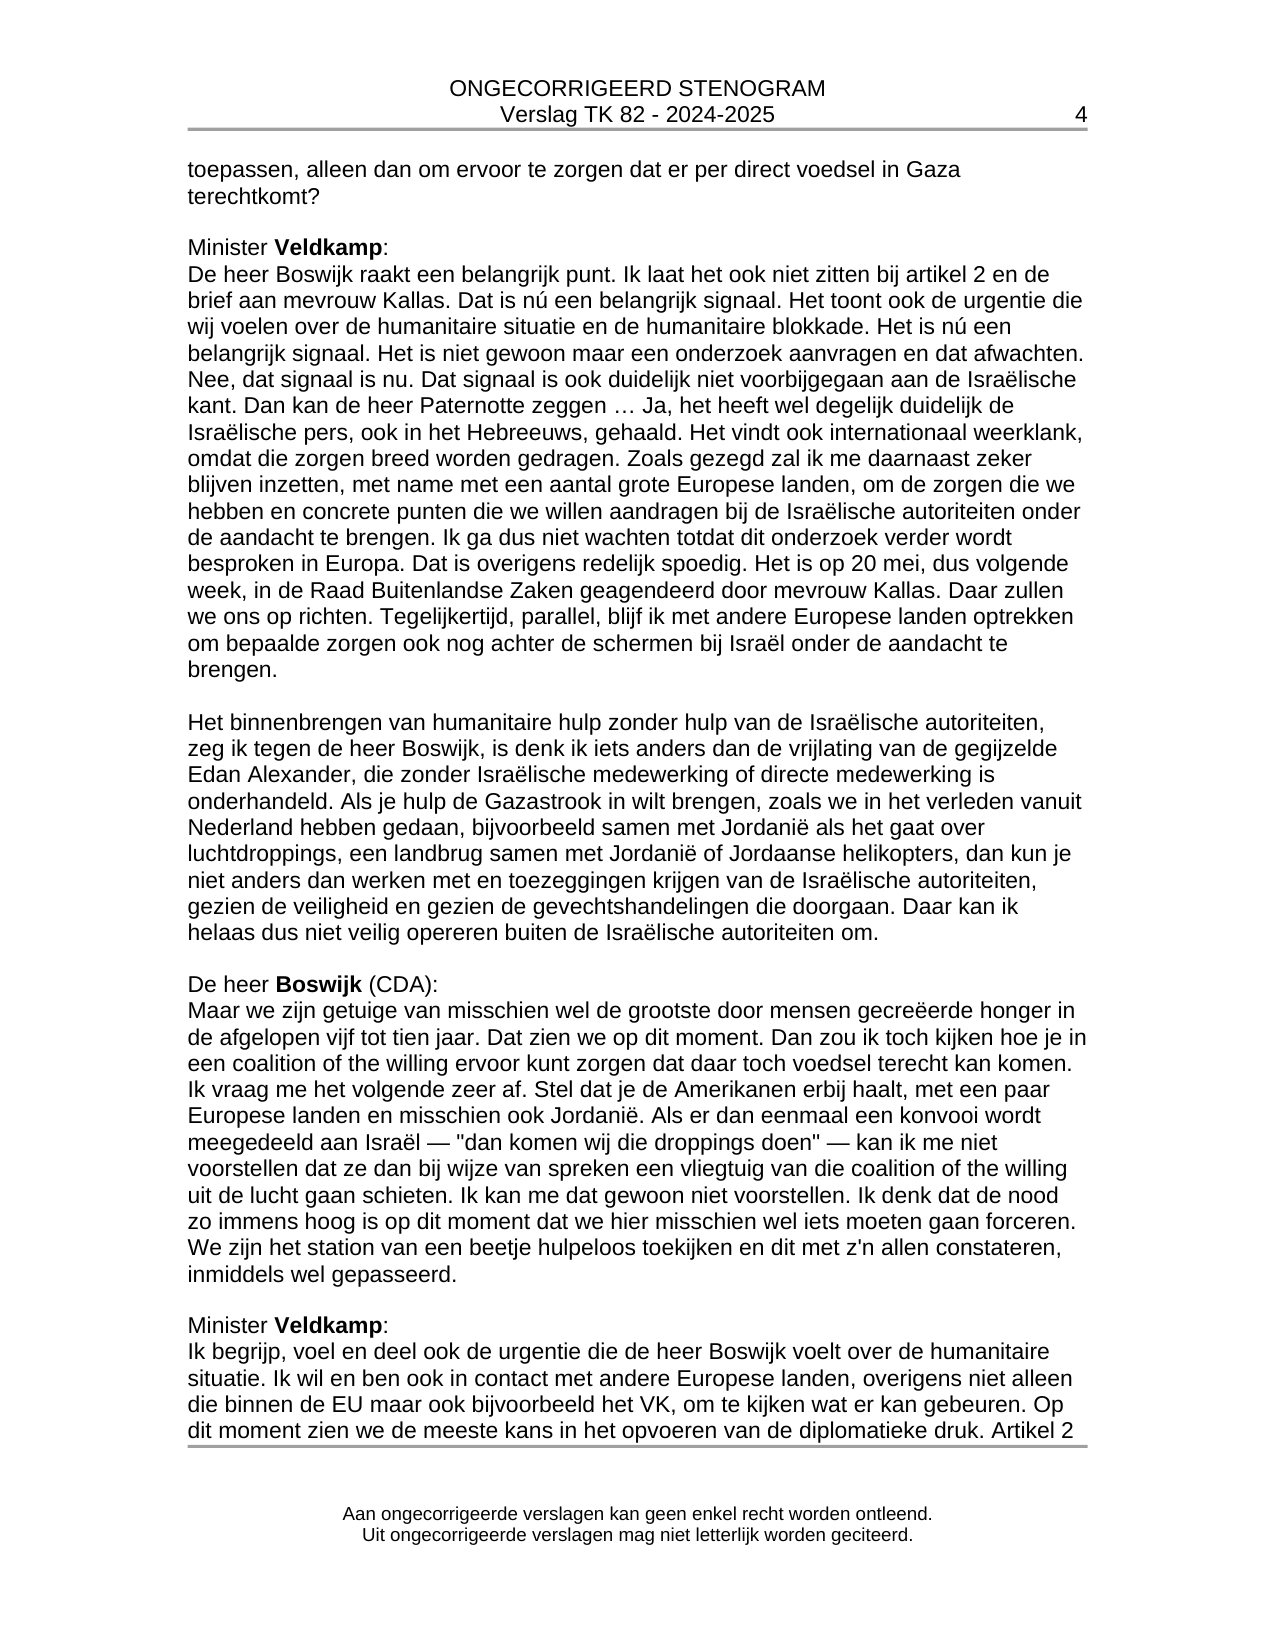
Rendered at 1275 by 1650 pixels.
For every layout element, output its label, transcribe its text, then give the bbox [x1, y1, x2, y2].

text De heer Boswijk (CDA): Maar we zijn getuige van misschien wel de grootste door mensen gecreëerde honger in de afgelopen vijf tot tien jaar. Dat zien we op dit moment. Dan zou ik toch kijken hoe je in een coalition of the willing ervoor kunt zorgen dat daar toch voedsel terecht kan komen. Ik vraag me het volgende zeer af. Stel dat je de Amerikanen erbij haalt, met een paar Europese landen en misschien ook Jordanië. Als er dan eenmaal een konvooi wordt meegedeeld aan Israël — "dan komen wij die droppings doen" — kan ik me niet voorstellen dat ze dan bij wijze van spreken een vliegtuig van die coalition of the willing uit de lucht gaan schieten. Ik kan me dat gewoon niet voorstellen. Ik denk dat de nood zo immens hoog is op dit moment dat we hier misschien wel iets moeten gaan forceren. We zijn het station van een beetje hulpeloos toekijken en dit met z'n allen constateren, inmiddels wel gepasseerd. [187, 971, 1087, 1287]
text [187, 156, 1087, 209]
text Minister Veldkamp: De heer Boswijk raakt een belangrijk punt. Ik laat het ook niet zitten bij artikel 2 en de brief aan mevrouw Kallas. Dat is nú een belangrijk signaal. Het toont ook de urgentie die wij voelen over de humanitaire situatie en de humanitaire blokkade. Het is nú een belangrijk signaal. Het is niet gewoon maar een onderzoek aanvragen en dat afwachten. Nee, dat signaal is nu. Dat signaal is ook duidelijk niet voorbijgegaan aan de Israëlische kant. Dan kan de heer Paternotte zeggen … Ja, het heeft wel degelijk duidelijk de Israëlische pers, ook in het Hebreeuws, gehaald. Het vindt ook internationaal weerklank, omdat die zorgen breed worden gedragen. Zoals gezegd zal ik me daarnaast zeker blijven inzetten, met name met een aantal grote Europese landen, om de zorgen die we hebben en concrete punten die we willen aandragen bij de Israëlische autoriteiten onder de aandacht te brengen. Ik ga dus niet wachten totdat dit onderzoek verder wordt besproken in Europa. Dat is overigens redelijk spoedig. Het is op 20 mei, dus volgende week, in de Raad Buitenlandse Zaken geagendeerd door mevrouw Kallas. Daar zullen we ons op richten. Tegelijkertijd, parallel, blijf ik met andere Europese landen optrekken om bepaalde zorgen ook nog achter de schermen bij Israël onder de aandacht te brengen. Het binnenbrengen van humanitaire hulp zonder hulp van de Israëlische autoriteiten, zeg ik tegen de heer Boswijk, is denk ik iets anders dan de vrijlating van de gegijzelde Edan Alexander, die zonder Israëlische medewerking of directe medewerking is onderhandeld. Als je hulp de Gazastrook in wilt brengen, zoals we in het verleden vanuit Nederland hebben gedaan, bijvoorbeeld samen met Jordanië als het gaat over luchtdroppings, een landbrug samen met Jordanië of Jordaanse helikopters, dan kun je niet anders dan werken met en toezeggingen krijgen van de Israëlische autoriteiten, gezien de veiligheid en gezien de gevechtshandelingen die doorgaan. Daar kan ik helaas dus niet veilig opereren buiten de Israëlische autoriteiten om. [187, 234, 1087, 946]
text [187, 1312, 1087, 1444]
